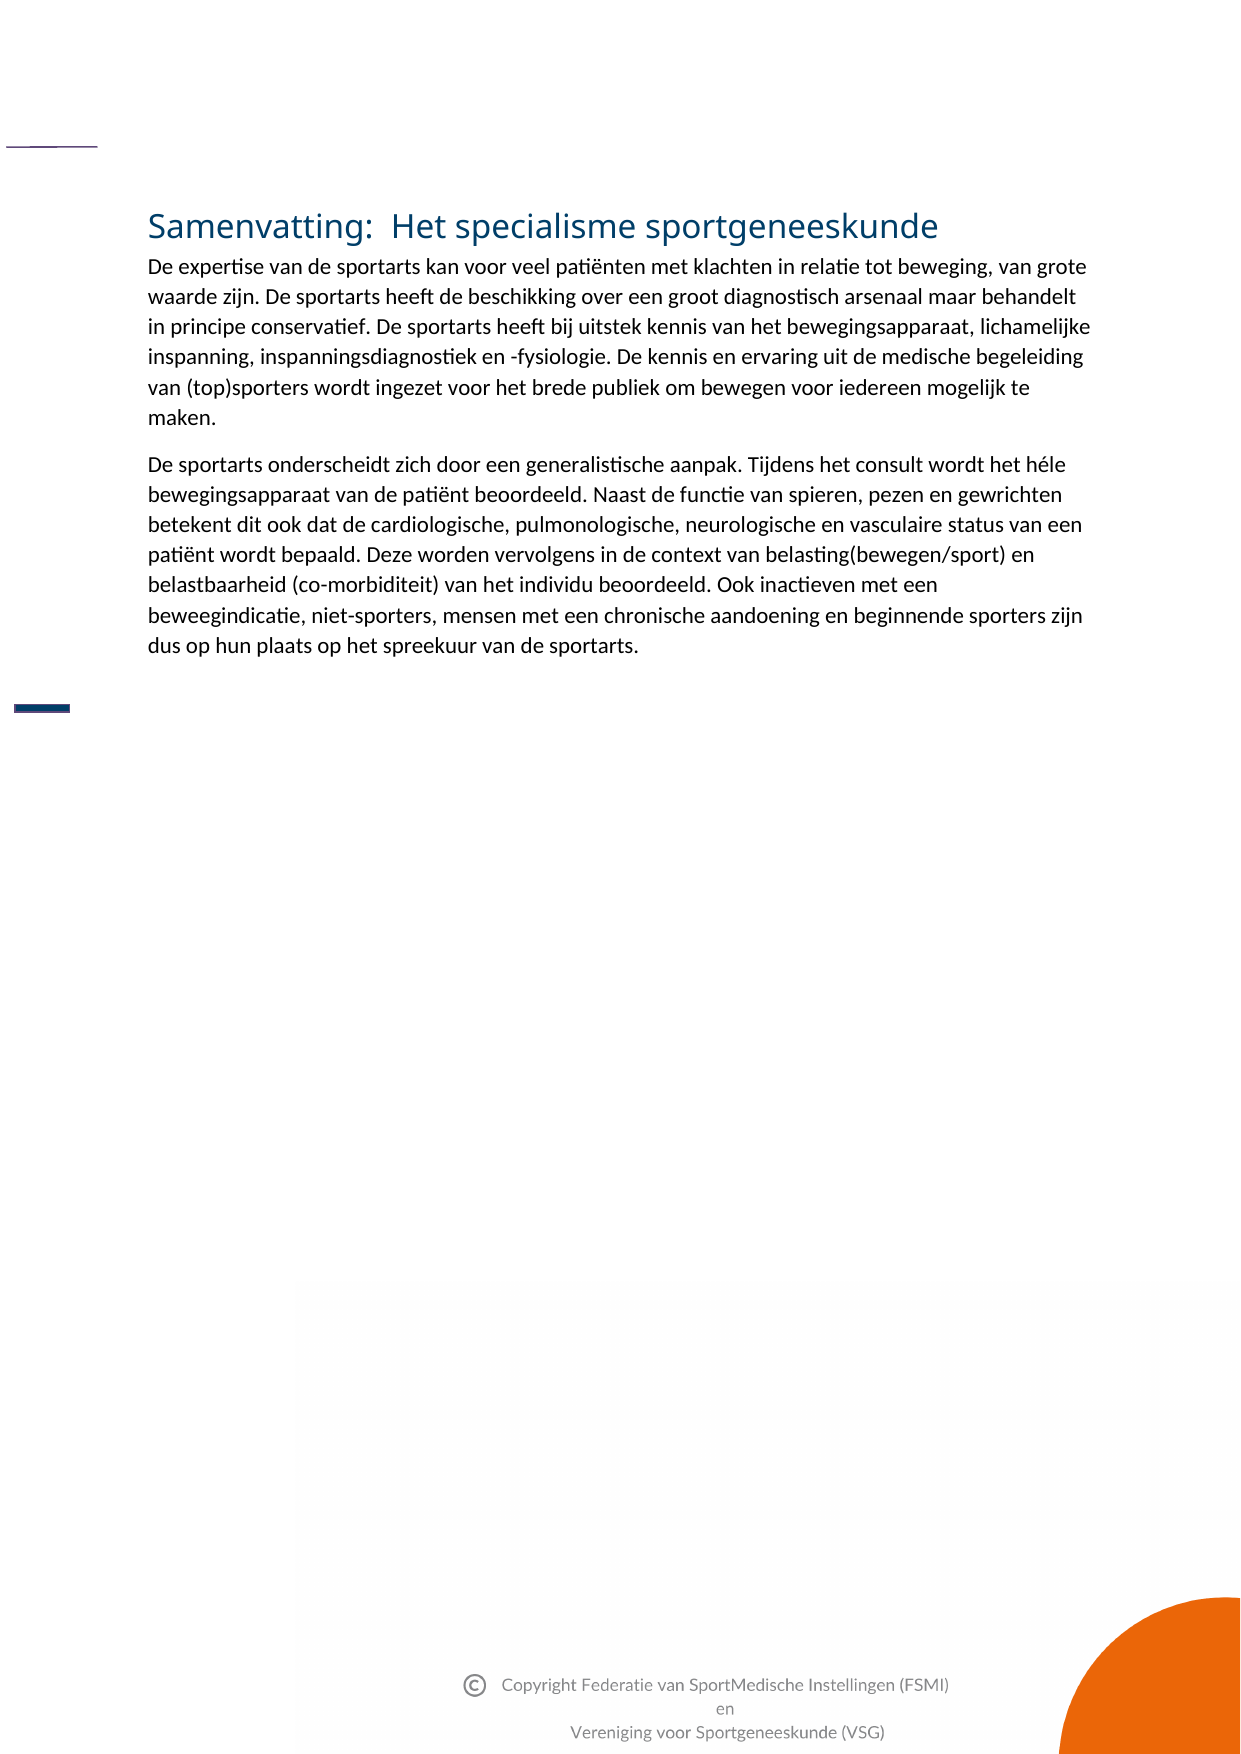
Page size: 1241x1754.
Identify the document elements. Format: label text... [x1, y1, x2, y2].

subtitle Samenvatting: Het specialisme sportgeneeskunde [148, 203, 1093, 248]
picture [295, 1281, 1241, 1754]
text De sportarts onderscheidt zich door een generalistische aanpak. Tijdens het consult wordt het héle bewegingsapparaat van de patiënt beoordeeld. Naast de functie van spieren, pezen en gewrichten betekent dit ook dat de cardiologische, pulmonologische, neurologische en vasculaire status van een patiënt wordt bepaald. Deze worden vervolgens in de context van belasting(bewegen/sport) en belastbaarheid (co-morbiditeit) van het individu beoordeeld. Ook inactieven met een beweegindicatie, niet-sporters, mensen met een chronische aandoening en beginnende sporters zijn dus op hun plaats op het spreekuur van de sportarts. [148, 450, 1093, 659]
text De expertise van de sportarts kan voor veel patiënten met klachten in relatie tot beweging, van grote waarde zijn. De sportarts heeft de beschikking over een groot diagnostisch arsenaal maar behandelt in principe conservatief. De sportarts heeft bij uitstek kennis van het bewegingsapparaat, lichamelijke inspanning, inspanningsdiagnostiek en -fysiologie. De kennis en ervaring uit de medische begeleiding van (top)sporters wordt ingezet voor het brede publiek om bewegen voor iedereen mogelijk te maken. [148, 252, 1093, 431]
